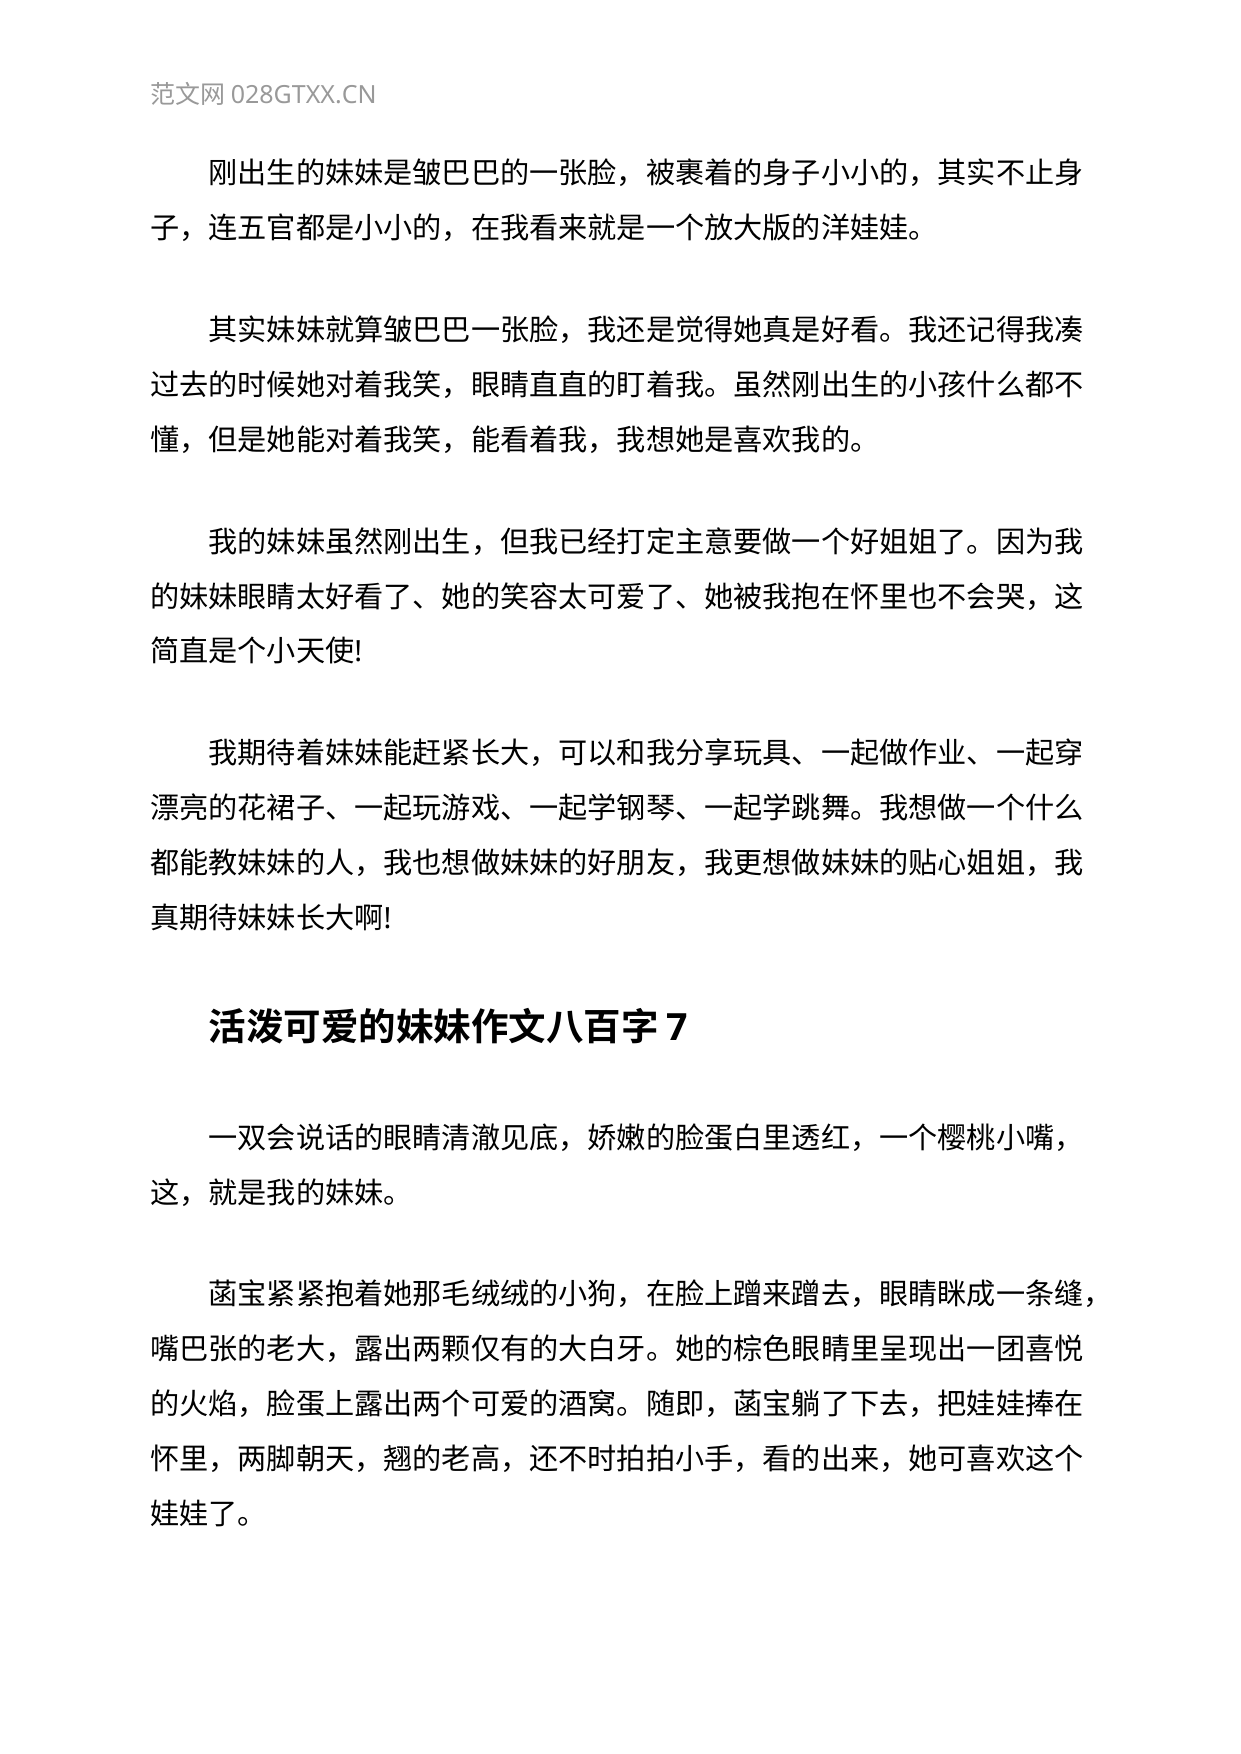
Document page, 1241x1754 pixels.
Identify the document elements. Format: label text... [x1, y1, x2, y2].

text 一双会说话的眼睛清澈见底，娇嫩的脸蛋白里透红，一个樱桃小嘴，这，就是我的妹妹。 [150, 1114, 1090, 1211]
text 我的妹妹虽然刚出生，但我已经打定主意要做一个好姐姐了。因为我的妹妹眼睛太好看了、她的笑容太可爱了、她被我抱在怀里也不会哭，这简直是个小天使! [150, 518, 1090, 670]
text 刚出生的妹妹是皱巴巴的一张脸，被裹着的身子小小的，其实不止身子，连五官都是小小的，在我看来就是一个放大版的洋娃娃。 [150, 150, 1090, 247]
text 菡宝紧紧抱着她那毛绒绒的小狗，在脸上蹭来蹭去，眼睛眯成一条缝，嘴巴张的老大，露出两颗仅有的大白牙。她的棕色眼睛里呈现出一团喜悦的火焰，脸蛋上露出两个可爱的酒窝。随即，菡宝躺了下去，把娃娃捧在怀里，两脚朝天，翘的老高，还不时拍拍小手，看的出来，她可喜欢这个娃娃了。 [150, 1271, 1090, 1533]
text 其实妹妹就算皱巴巴一张脸，我还是觉得她真是好看。我还记得我凑过去的时候她对着我笑，眼睛直直的盯着我。虽然刚出生的小孩什么都不懂，但是她能对着我笑，能看着我，我想她是喜欢我的。 [150, 307, 1090, 459]
text 我期待着妹妹能赶紧长大，可以和我分享玩具、一起做作业、一起穿漂亮的花裙子、一起玩游戏、一起学钢琴、一起学跳舞。我想做一个什么都能教妹妹的人，我也想做妹妹的好朋友，我更想做妹妹的贴心姐姐，我真期待妹妹长大啊! [150, 730, 1090, 937]
text 活泼可爱的妹妹作文八百字7 [150, 997, 1090, 1051]
